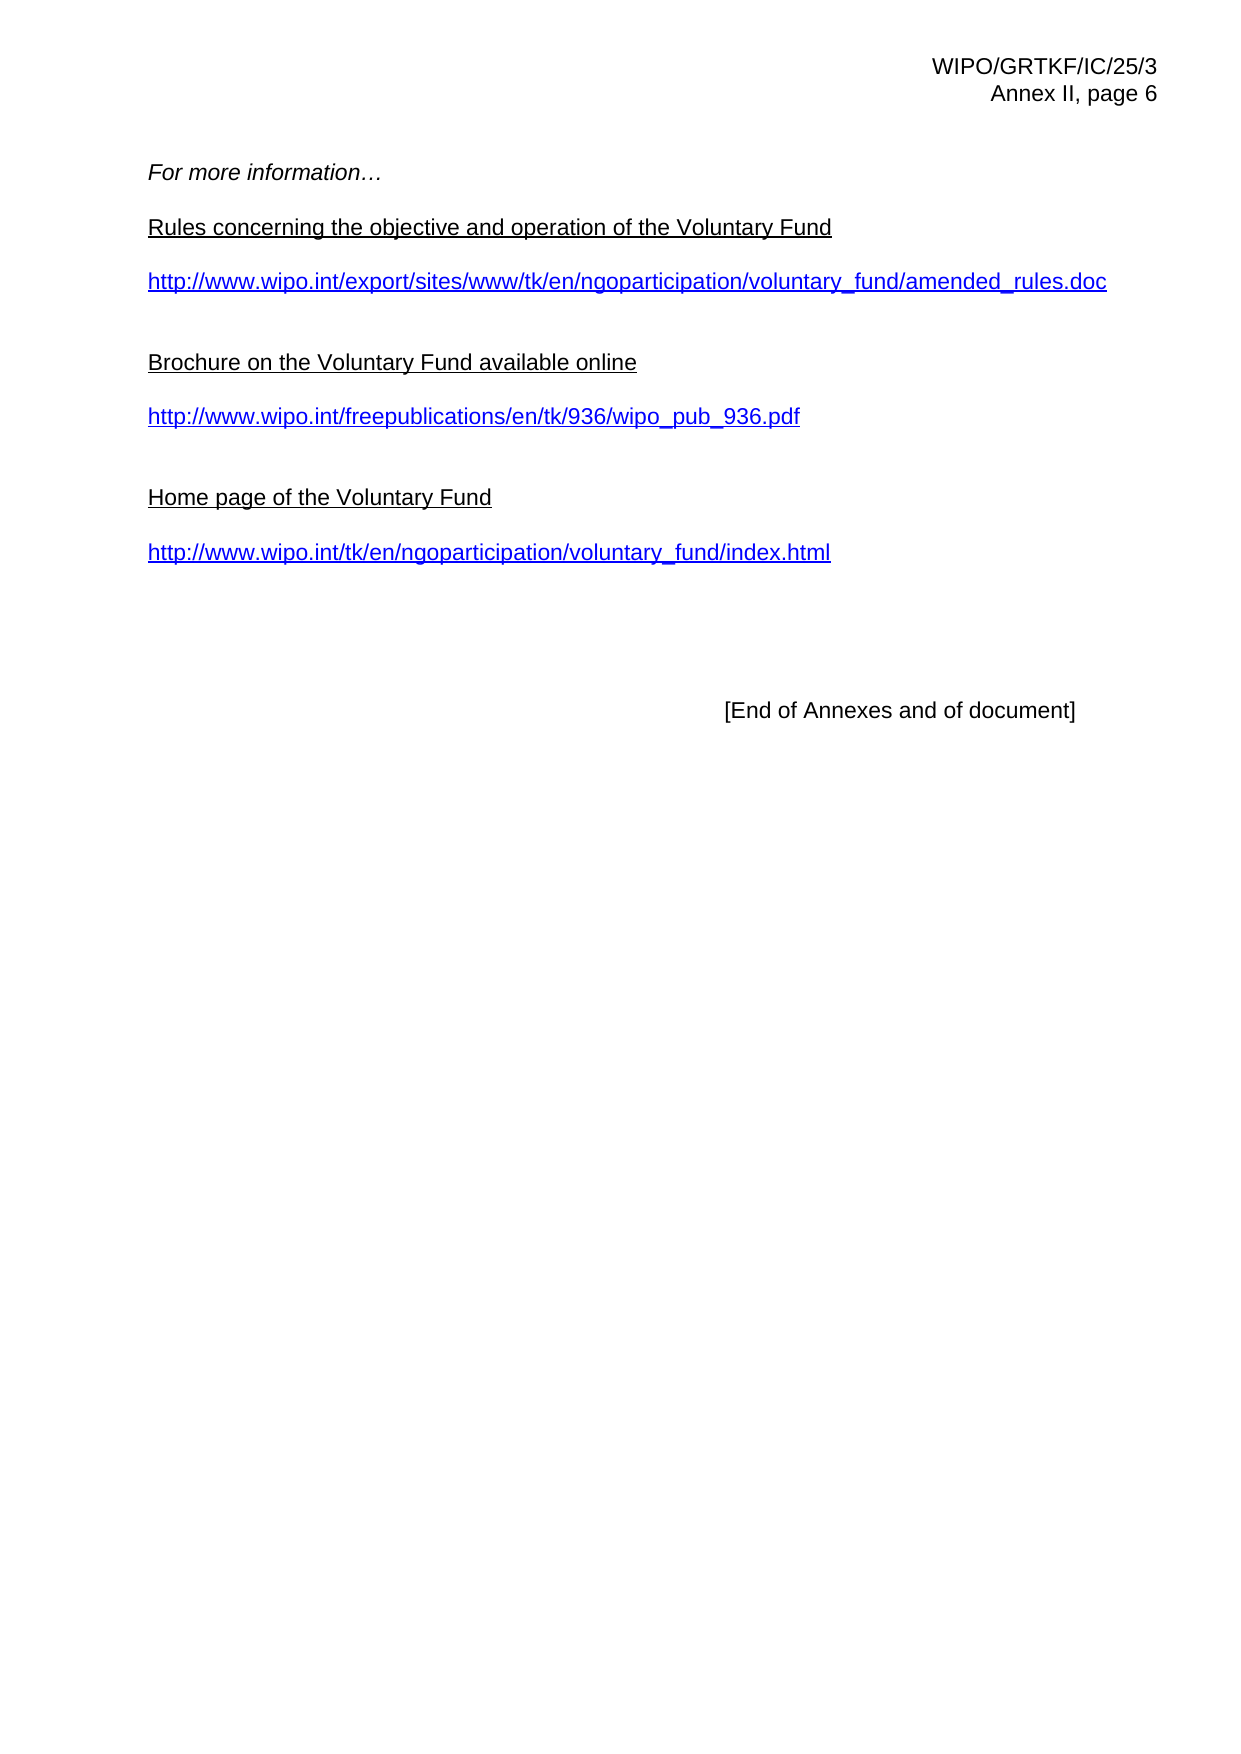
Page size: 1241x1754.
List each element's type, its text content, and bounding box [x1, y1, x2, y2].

text http://www.wipo.int/export/sites/www/tk/en/ngoparticipation/voluntary_fund/amended_rules.doc [148, 267, 1157, 294]
text http://www.wipo.int/tk/en/ngoparticipation/voluntary_fund/index.html [148, 538, 1157, 565]
text http://www.wipo.int/freepublications/en/tk/936/wipo_pub_936.pdf [148, 402, 1157, 429]
text Rules concerning the objective and operation of the Voluntary Fund [148, 213, 1157, 240]
text Brochure on the Voluntary Fund available online [148, 348, 1157, 375]
text [End of Annexes and of document] [724, 697, 1157, 724]
text Home page of the Voluntary Fund [148, 483, 1157, 511]
text For more information… [148, 158, 1157, 186]
